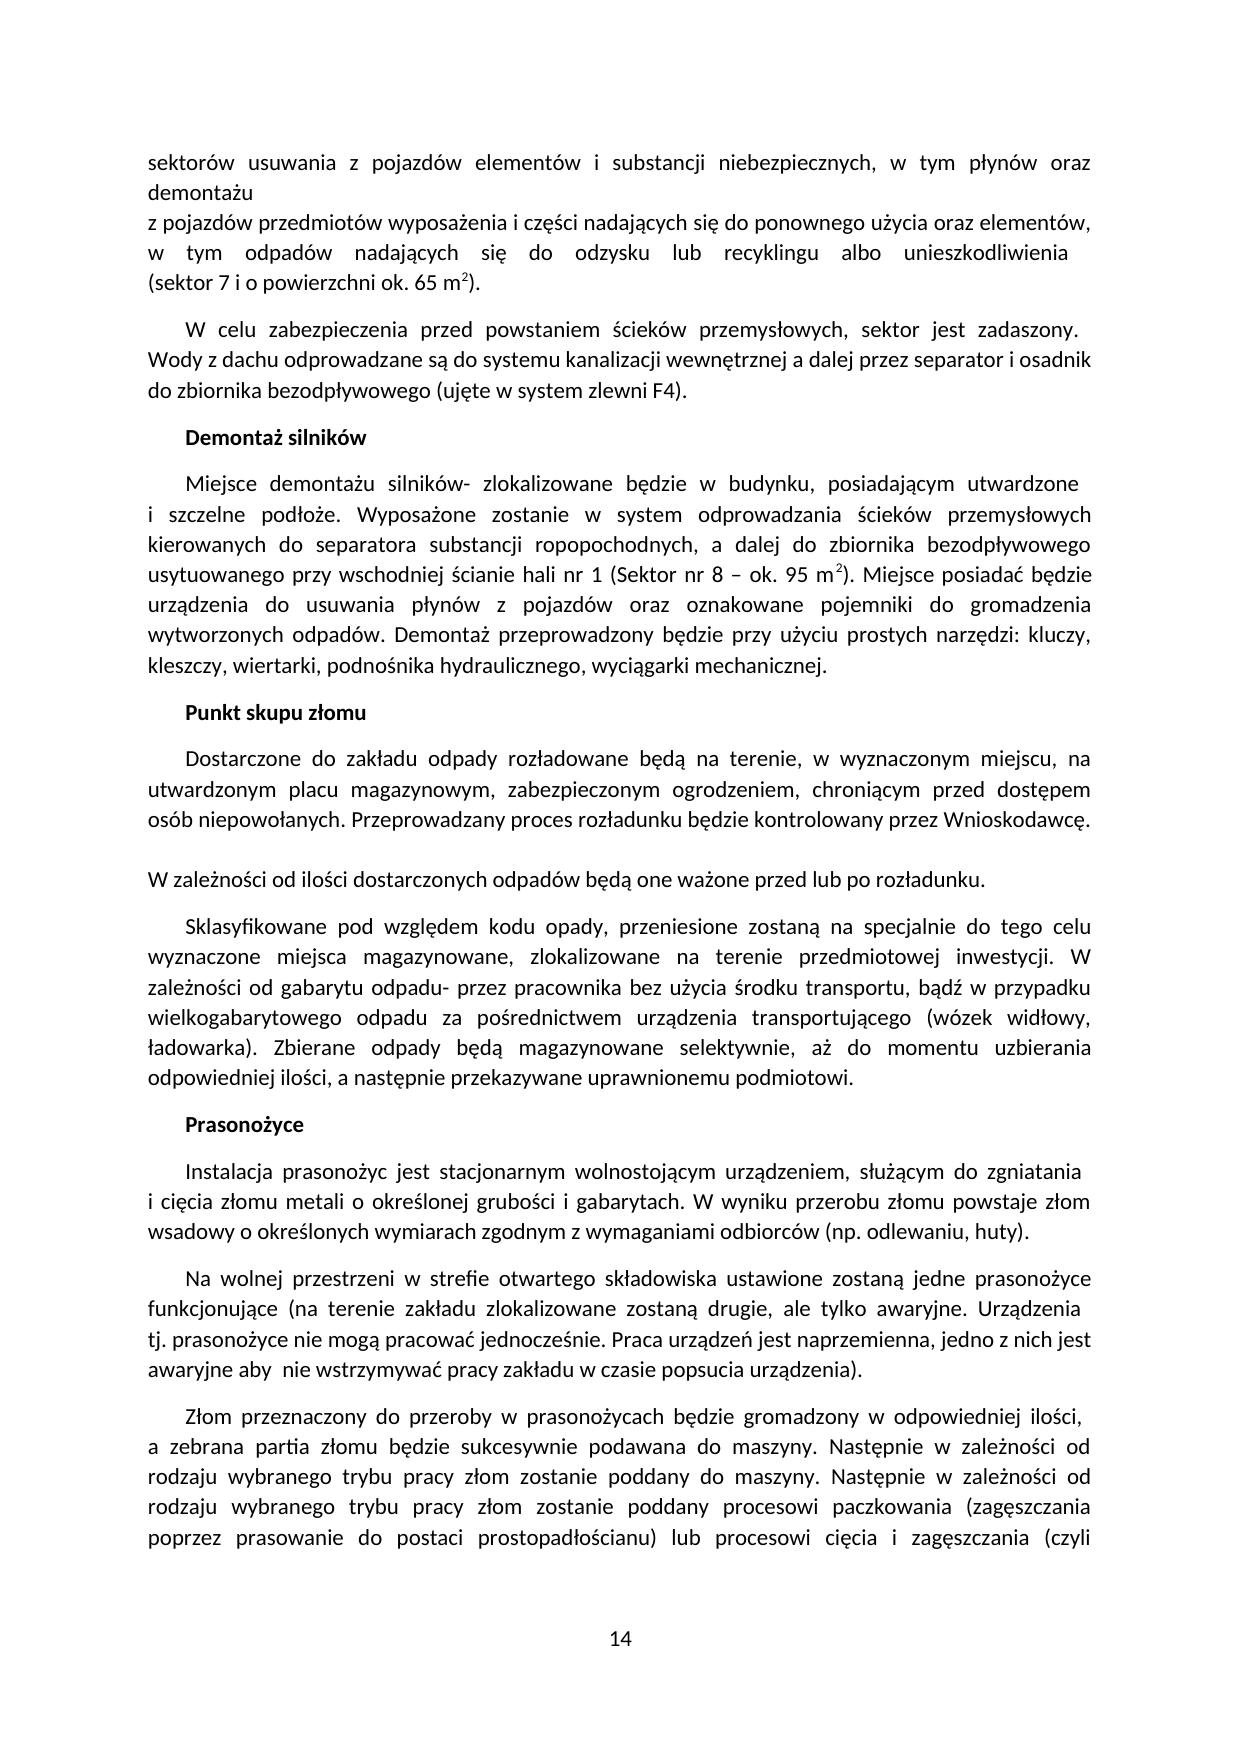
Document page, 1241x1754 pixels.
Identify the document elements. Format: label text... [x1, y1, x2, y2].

text Punkt skupu złomu [148, 698, 1093, 726]
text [148, 148, 1093, 296]
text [148, 1402, 1093, 1551]
text Instalacja prasonożyc jest stacjonarnym wolnostojącym urządzeniem, służącym do zgniatania i cięcia złomu metali o określonej grubości i gabarytach. W wyniku przerobu złomu powstaje złom wsadowy o określonych wymiarach zgodnym z wymaganiami odbiorców (np. odlewaniu, huty). [148, 1157, 1093, 1245]
text Prasonożyce [148, 1110, 1093, 1138]
text Miejsce demontażu silników- zlokalizowane będzie w budynku, posiadającym utwardzone i szczelne podłoże. Wyposażone zostanie w system odprowadzania ścieków przemysłowych kierowanych do separatora substancji ropopochodnych, a dalej do zbiornika bezodpływowego usytuowanego przy wschodniej ścianie hali nr 1 (Sektor nr 8 – ok. 95 m2). Miejsce posiadać będzie urządzenia do usuwania płynów z pojazdów oraz oznakowane pojemniki do gromadzenia wytworzonych odpadów. Demontaż przeprowadzony będzie przy użyciu prostych narzędzi: kluczy, kleszczy, wiertarki, podnośnika hydraulicznego, wyciągarki mechanicznej. [148, 469, 1093, 679]
text Sklasyfikowane pod względem kodu opady, przeniesione zostaną na specjalnie do tego celu wyznaczone miejsca magazynowane, zlokalizowane na terenie przedmiotowej inwestycji. W zależności od gabarytu odpadu- przez pracownika bez użycia środku transportu, bądź w przypadku wielkogabarytowego odpadu za pośrednictwem urządzenia transportującego (wózek widłowy, ładowarka). Zbierane odpady będą magazynowane selektywnie, aż do momentu uzbierania odpowiedniej ilości, a następnie przekazywane uprawnionemu podmiotowi. [148, 912, 1093, 1091]
text Dostarczone do zakładu odpady rozładowane będą na terenie, w wyznaczonym miejscu, na utwardzonym placu magazynowym, zabezpieczonym ogrodzeniem, chroniącym przed dostępem osób niepowołanych. Przeprowadzany proces rozładunku będzie kontrolowany przez Wnioskodawcę. W zależności od ilości dostarczonych odpadów będą one ważone przed lub po rozładunku. [148, 744, 1093, 893]
text Na wolnej przestrzeni w strefie otwartego składowiska ustawione zostaną jedne prasonożyce funkcjonujące (na terenie zakładu zlokalizowane zostaną drugie, ale tylko awaryjne. Urządzenia tj. prasonożyce nie mogą pracować jednocześnie. Praca urządzeń jest naprzemienna, jedno z nich jest awaryjne aby nie wstrzymywać pracy zakładu w czasie popsucia urządzenia). [148, 1264, 1093, 1383]
text Demontaż silników [148, 423, 1093, 451]
text W celu zabezpieczenia przed powstaniem ścieków przemysłowych, sektor jest zadaszony. Wody z dachu odprowadzane są do systemu kanalizacji wewnętrznej a dalej przez separator i osadnik do zbiornika bezodpływowego (ujęte w system zlewni F4). [148, 315, 1093, 404]
